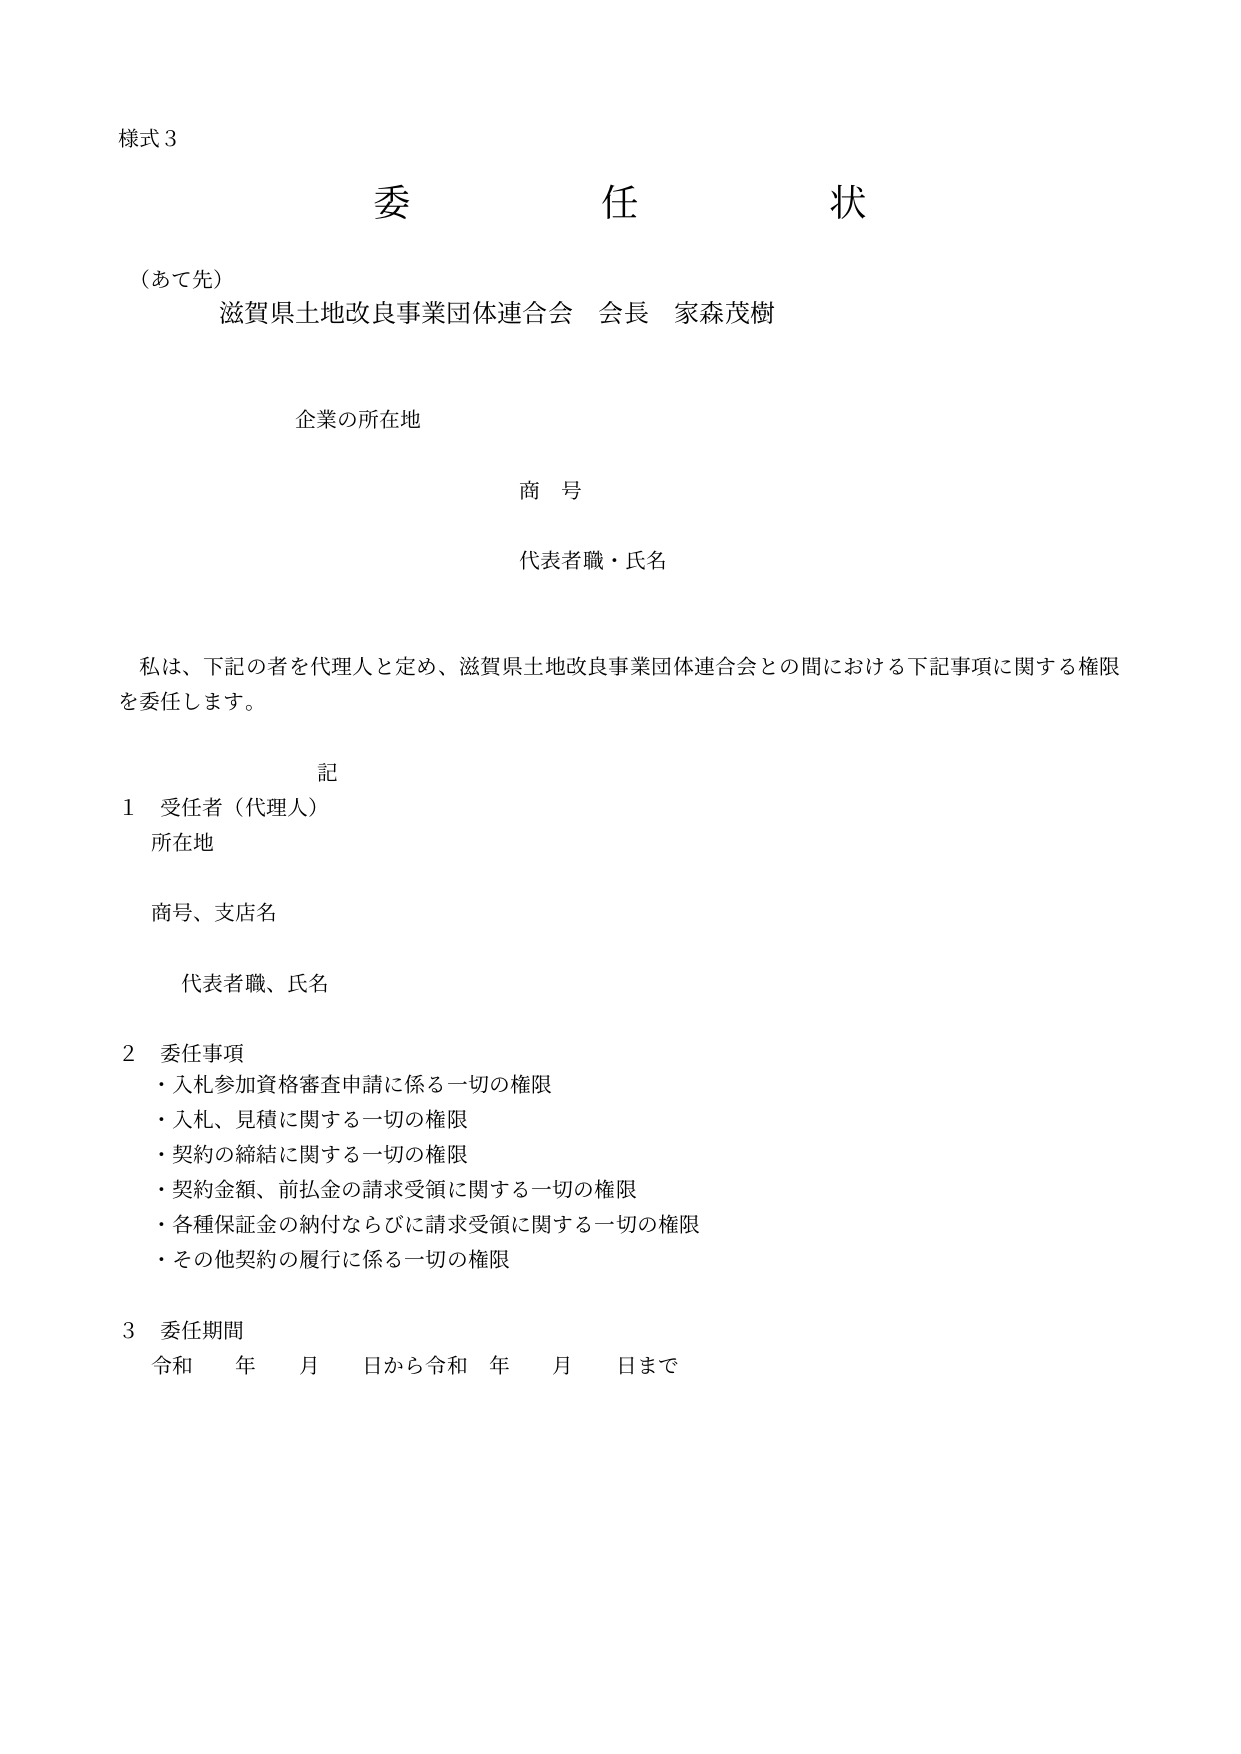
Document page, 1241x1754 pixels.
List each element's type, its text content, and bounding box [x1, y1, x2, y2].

text 企業の所在地 [118, 400, 1122, 435]
text 代表者職・氏名 [118, 541, 1122, 576]
text （あて先） [118, 259, 1122, 294]
text 私は、下記の者を代理人と定め、滋賀県土地改良事業団体連合会との間における下記事項に関する権限を委任します。 [118, 646, 1122, 717]
text １ 受任者（代理人） [118, 787, 1122, 822]
text ３ 委任期間 [118, 1310, 1122, 1345]
text 記 [118, 752, 1122, 787]
text 商 号 [118, 470, 1122, 505]
text 商号、支店名 [118, 893, 1122, 928]
text 委 任 状 [118, 188, 1122, 224]
text ・各種保証金の納付ならびに請求受領に関する一切の権限 [118, 1204, 1122, 1240]
text ・入札参加資格審査申請に係る一切の権限 [118, 1069, 1122, 1099]
text ２ 委任事項 [118, 1033, 1122, 1069]
text ・契約金額、前払金の請求受領に関する一切の権限 [118, 1169, 1122, 1204]
text ・その他契約の履行に係る一切の権限 [118, 1240, 1122, 1275]
text 令和 年 月 日から令和 年 月 日まで [118, 1345, 1122, 1381]
text ・入札、見積に関する一切の権限 [118, 1099, 1122, 1134]
text 滋賀県土地改良事業団体連合会 会長 家森茂樹 [118, 294, 1122, 329]
text 代表者職、氏名 [118, 963, 1122, 998]
text ・契約の締結に関する一切の権限 [118, 1134, 1122, 1169]
text 様式３ [118, 118, 1122, 153]
text 所在地 [118, 822, 1122, 857]
